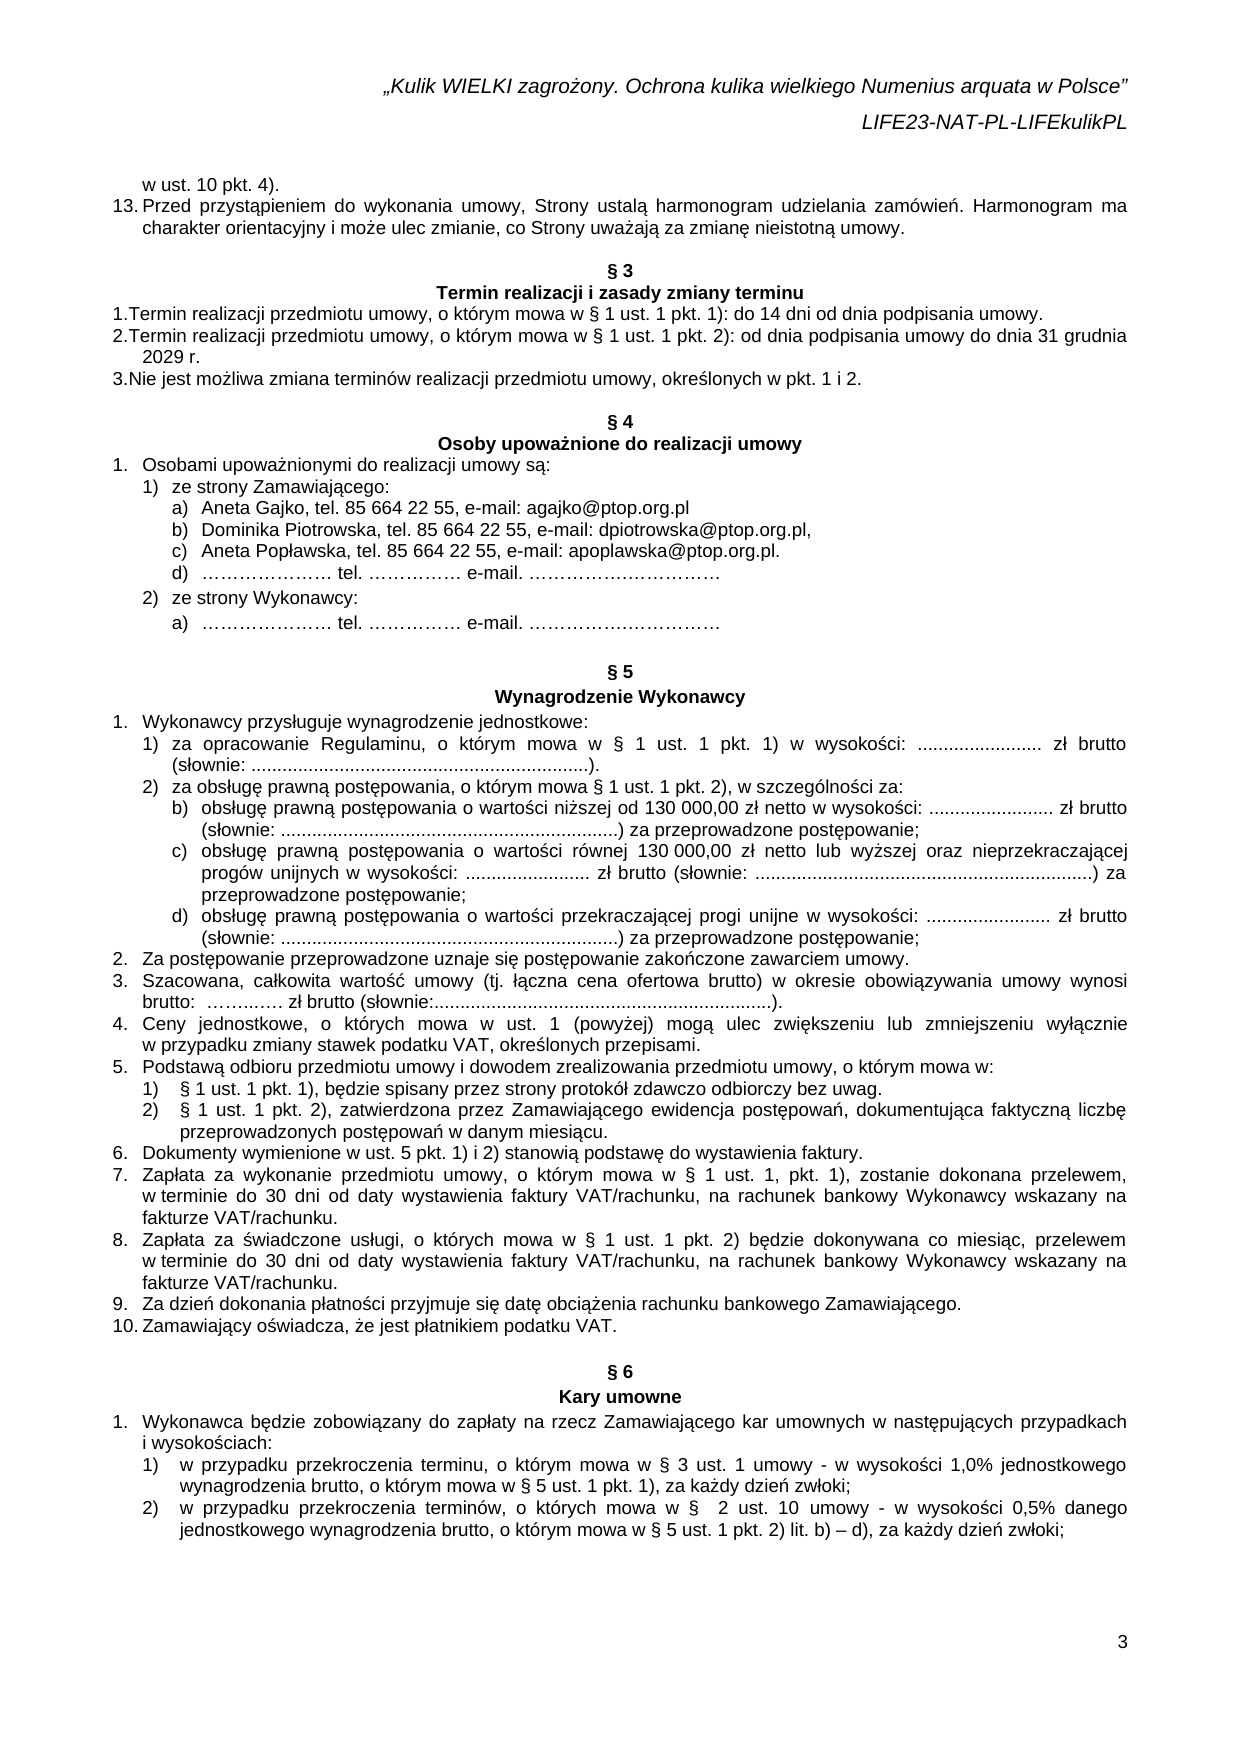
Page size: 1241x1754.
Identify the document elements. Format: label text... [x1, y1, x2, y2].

list Podstawą odbioru przedmiotu umowy i dowodem zrealizowania przedmiotu umowy, o którym mowa w: [112, 1056, 1128, 1077]
list ze strony Zamawiającego: [142, 476, 1128, 497]
list ………………… tel. …………… e-mail. …………….…………… [172, 611, 1128, 633]
list Przed przystąpieniem do wykonania umowy, Strony ustalą harmonogram udzielania zamówień. Harmonogram ma charakter orientacyjny i może ulec zmianie, co Strony uważają za zmianę nieistotną umowy. [112, 195, 1128, 238]
list obsługę prawną postępowania o wartości równej 130 000,00 zł netto lub wyższej oraz nieprzekraczającej progów unijnych w wysokości: ........................ zł brutto (słownie: .................................................................) za przeprowadzone postępowanie; [172, 840, 1128, 905]
list § 1 ust. 1 pkt. 2), zatwierdzona przez Zamawiającego ewidencja postępowań, dokumentująca faktyczną liczbę przeprowadzonych postępowań w danym miesiącu. [142, 1099, 1128, 1142]
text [142, 174, 1128, 195]
text Osoby upoważnione do realizacji umowy [112, 432, 1128, 454]
list Zapłata za świadczone usługi, o których mowa w § 1 ust. 1 pkt. 2) będzie dokonywana co miesiąc, przelewem w terminie do 30 dni od daty wystawienia faktury VAT/rachunku, na rachunek bankowy Wykonawcy wskazany na fakturze VAT/rachunku. [112, 1228, 1128, 1293]
list ze strony Wykonawcy: [142, 587, 1128, 608]
list Dominika Piotrowska, tel. 85 664 22 55, e-mail: dpiotrowska@ptop.org.pl, [172, 519, 1128, 540]
text Termin realizacji i zasady zmiany terminu [112, 282, 1128, 303]
text § 4 [112, 411, 1128, 432]
text § 6 [112, 1361, 1128, 1382]
list obsługę prawną postępowania o wartości przekraczającej progi unijne w wysokości: ........................ zł brutto (słownie: .................................................................) za przeprowadzone postępowanie; [172, 905, 1128, 948]
list za opracowanie Regulaminu, o którym mowa w § 1 ust. 1 pkt. 1) w wysokości: ........................ zł brutto (słownie: .................................................................). [142, 732, 1128, 776]
list Aneta Gajko, tel. 85 664 22 55, e-mail: agajko@ptop.org.pl [172, 497, 1128, 519]
list w przypadku przekroczenia terminów, o których mowa w § 2 ust. 10 umowy - w wysokości 0,5% danego jednostkowego wynagrodzenia brutto, o którym mowa w § 5 ust. 1 pkt. 2) lit. b) – d), za każdy dzień zwłoki; [142, 1497, 1128, 1540]
list Termin realizacji przedmiotu umowy, o którym mowa w § 1 ust. 1 pkt. 2): od dnia podpisania umowy do dnia 31 grudnia 2029 r. [112, 325, 1128, 368]
list za obsługę prawną postępowania, o którym mowa § 1 ust. 1 pkt. 2), w szczególności za: [142, 776, 1128, 797]
list Zamawiający oświadcza, że jest płatnikiem podatku VAT. [112, 1314, 1128, 1336]
text § 5 [112, 661, 1128, 683]
list § 1 ust. 1 pkt. 1), będzie spisany przez strony protokół zdawczo odbiorczy bez uwag. [142, 1077, 1128, 1099]
list Nie jest możliwa zmiana terminów realizacji przedmiotu umowy, określonych w pkt. 1 i 2. [112, 368, 1128, 389]
list Zapłata za wykonanie przedmiotu umowy, o którym mowa w § 1 ust. 1, pkt. 1), zostanie dokonana przelewem, w terminie do 30 dni od daty wystawienia faktury VAT/rachunku, na rachunek bankowy Wykonawcy wskazany na fakturze VAT/rachunku. [112, 1164, 1128, 1228]
list Za dzień dokonania płatności przyjmuje się datę obciążenia rachunku bankowego Zamawiającego. [112, 1293, 1128, 1314]
text Wynagrodzenie Wykonawcy [112, 686, 1128, 708]
text Kary umowne [112, 1386, 1128, 1407]
list Wykonawcy przysługuje wynagrodzenie jednostkowe: [112, 711, 1128, 732]
text § 3 [112, 260, 1128, 282]
list Wykonawca będzie zobowiązany do zapłaty na rzecz Zamawiającego kar umownych w następujących przypadkach i wysokościach: [112, 1411, 1128, 1454]
list Ceny jednostkowe, o których mowa w ust. 1 (powyżej) mogą ulec zwiększeniu lub zmniejszeniu wyłącznie w przypadku zmiany stawek podatku VAT, określonych przepisami. [112, 1013, 1128, 1056]
list ………………… tel. …………… e-mail. …………….…………… [172, 562, 1128, 583]
list Szacowana, całkowita wartość umowy (tj. łączna cena ofertowa brutto) w okresie obowiązywania umowy wynosi brutto: ……...…. zł brutto (słownie:.................................................................). [112, 969, 1128, 1013]
list Dokumenty wymienione w ust. 5 pkt. 1) i 2) stanowią podstawę do wystawienia faktury. [112, 1142, 1128, 1164]
list Termin realizacji przedmiotu umowy, o którym mowa w § 1 ust. 1 pkt. 1): do 14 dni od dnia podpisania umowy. [112, 303, 1128, 325]
list obsługę prawną postępowania o wartości niższej od 130 000,00 zł netto w wysokości: ........................ zł brutto (słownie: .................................................................) za przeprowadzone postępowanie; [172, 797, 1128, 840]
list w przypadku przekroczenia terminu, o którym mowa w § 3 ust. 1 umowy - w wysokości 1,0% jednostkowego wynagrodzenia brutto, o którym mowa w § 5 ust. 1 pkt. 1), za każdy dzień zwłoki; [142, 1454, 1128, 1497]
list Za postępowanie przeprowadzone uznaje się postępowanie zakończone zawarciem umowy. [112, 948, 1128, 969]
list Aneta Popławska, tel. 85 664 22 55, e-mail: apoplawska@ptop.org.pl. [172, 540, 1128, 562]
list Osobami upoważnionymi do realizacji umowy są: [112, 454, 1128, 476]
